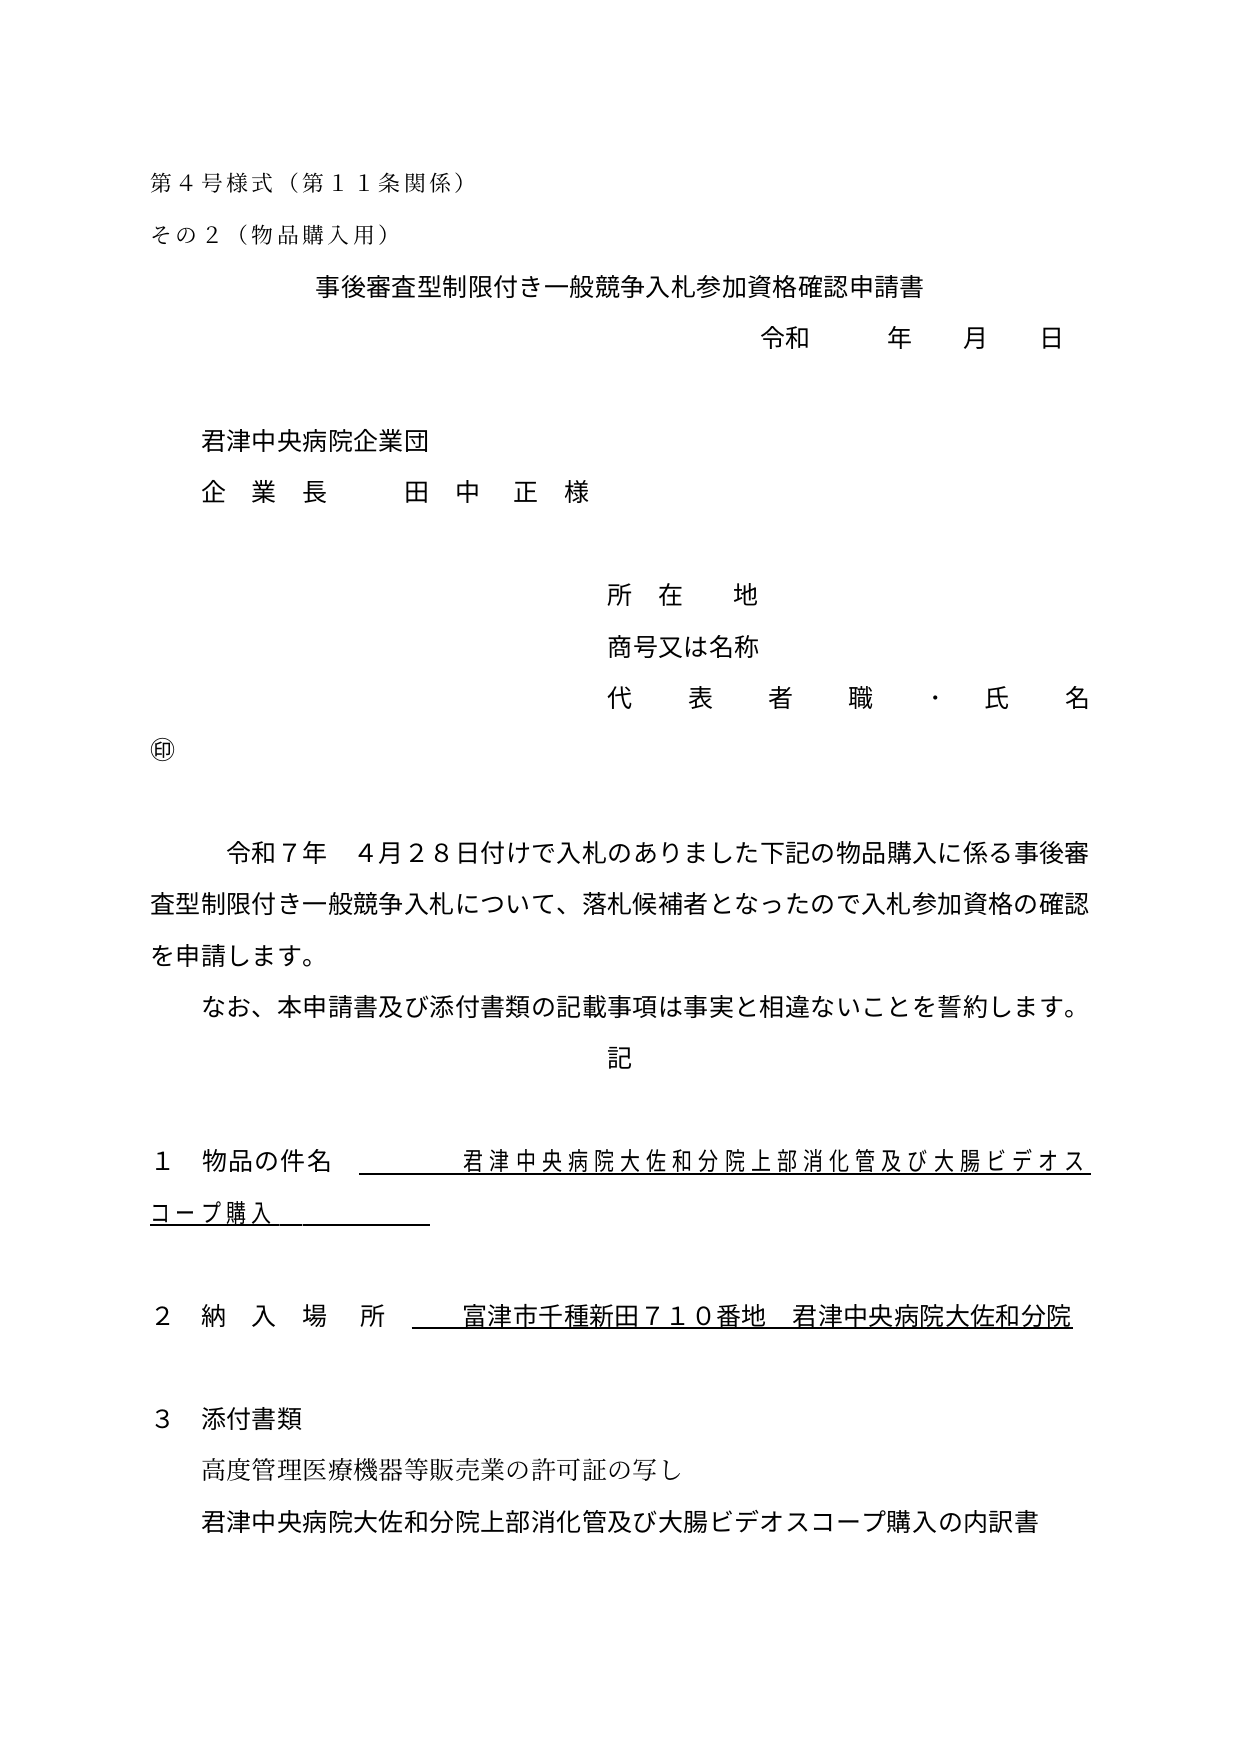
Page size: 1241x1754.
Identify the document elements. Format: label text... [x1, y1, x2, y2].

text １ 物品の件名 君津中央病院大佐和分院上部消化管及び大腸ビデオスコープ購入 [150, 1134, 1091, 1237]
text 令和７年 ４月２８日付けで入札のありました下記の物品購入に係る事後審査型制限付き一般競争入札について、落札候補者となったので入札参加資格の確認を申請します。 [150, 826, 1091, 980]
text その２（物品購入用） [150, 208, 1090, 259]
subtitle 記 [150, 1031, 1091, 1083]
text 商号又は名称 [379, 620, 1091, 671]
text 君津中央病院企業団 [175, 414, 1091, 465]
text 代表者職･氏名 ㊞ [150, 671, 1091, 774]
text 企業長 田中正 様 [175, 465, 1091, 517]
text なお、本申請書及び添付書類の記載事項は事実と相違ないことを誓約します。 [150, 980, 1091, 1031]
text 高度管理医療機器等販売業の許可証の写し [150, 1443, 1091, 1494]
text ３ 添付書類 [150, 1392, 1091, 1443]
text ２ 納入場所 富津市千種新田７１０番地 君津中央病院大佐和分院 [150, 1289, 1091, 1340]
text 事後審査型制限付き一般競争入札参加資格確認申請書 [150, 259, 1091, 311]
text 君津中央病院大佐和分院上部消化管及び大腸ビデオスコープ購入の内訳書 [150, 1494, 1091, 1546]
text 令和 年 月 日 [150, 311, 1065, 362]
text 所在地 [379, 568, 1091, 620]
text 第４号様式（第１１条関係） [150, 157, 1090, 208]
